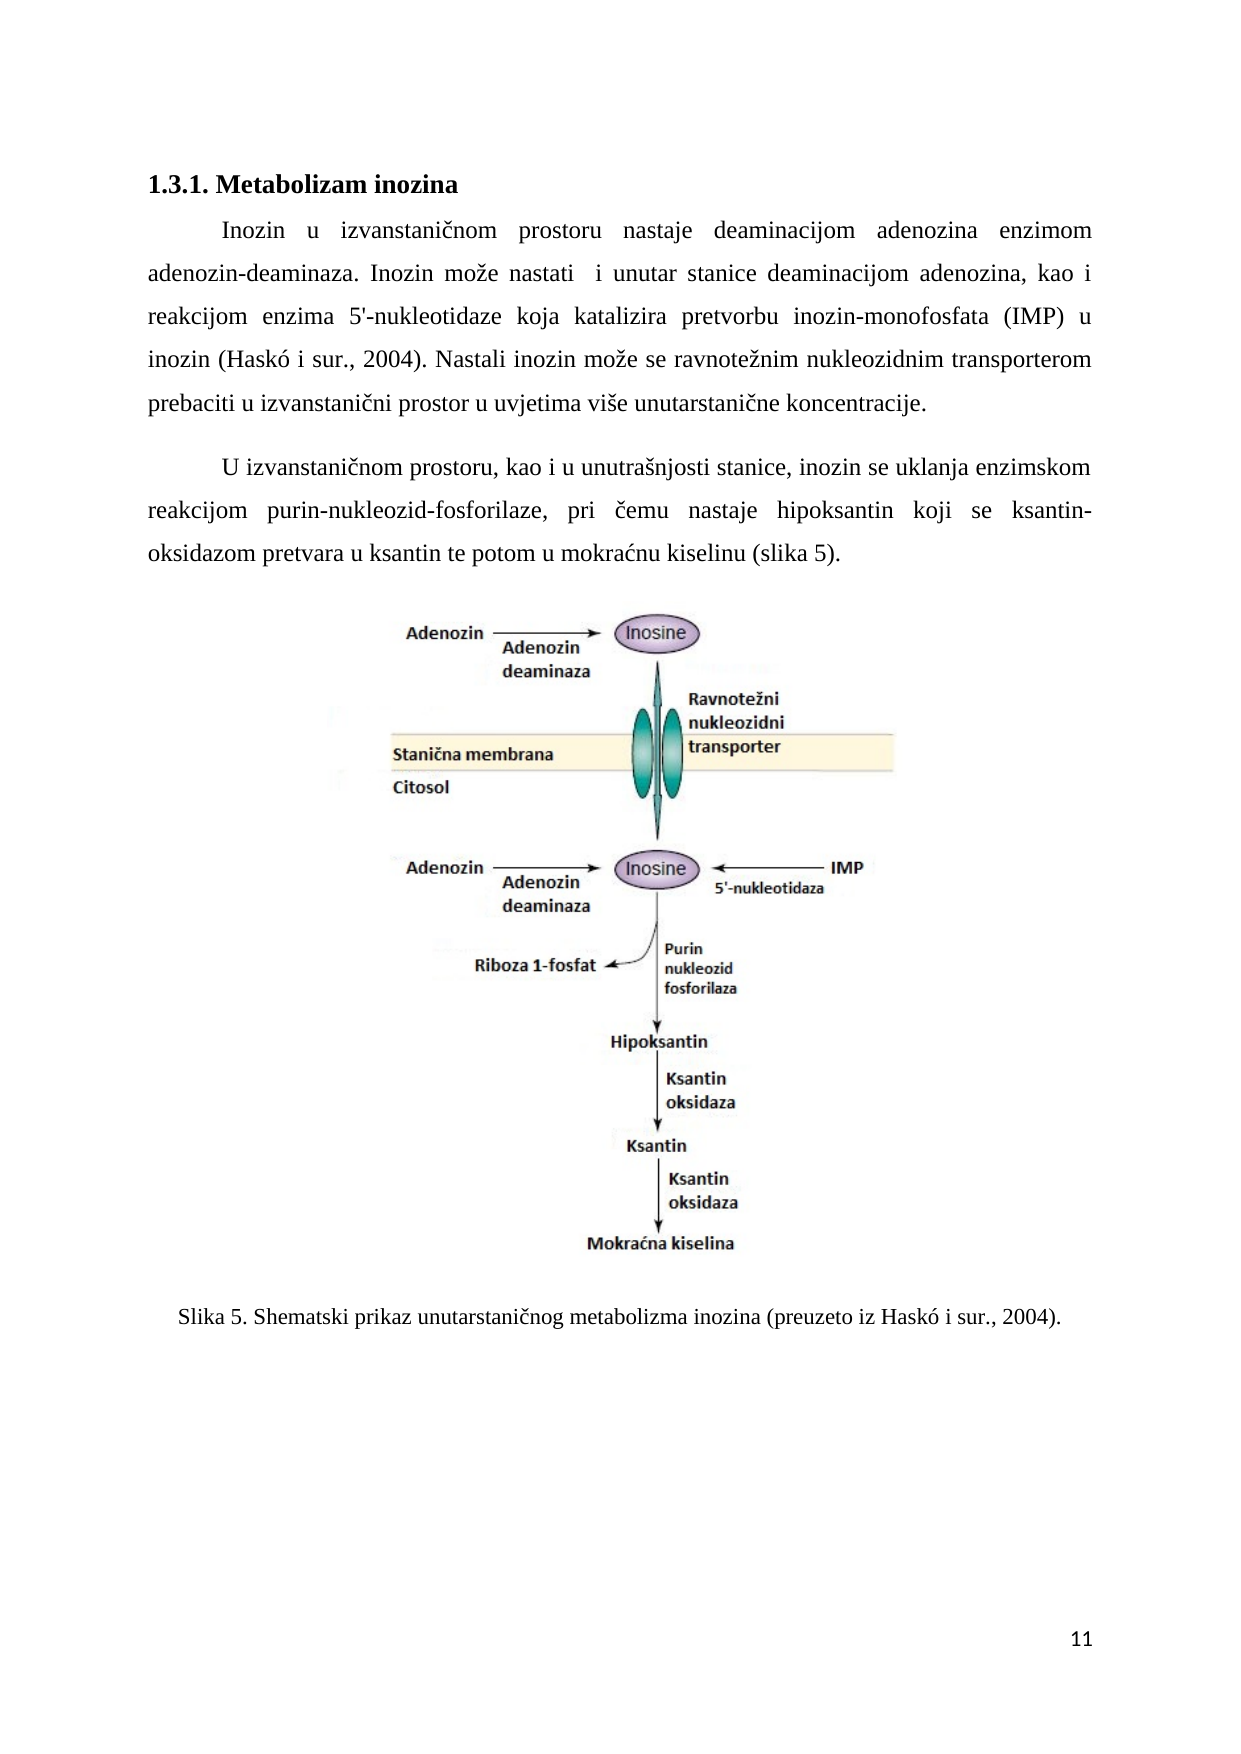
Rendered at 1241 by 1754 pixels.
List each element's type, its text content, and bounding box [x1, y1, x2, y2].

text U izvanstaničnom prostoru, kao i u unutrašnjosti stanice, inozin se uklanja enzimskom reakcijom purin-nukleozid-fosforilaze, pri čemu nastaje hipoksantin koji se ksantin-oksidazom pretvara u ksantin te potom u mokraćnu kiselinu (slika 5). [148, 452, 1093, 567]
subtitle 1.3.1. Metabolizam inozina [148, 168, 1093, 199]
text Slika 5. Shematski prikaz unutarstaničnog metabolizma inozina (preuzeto iz Haskó i sur., 2004). [148, 1303, 1093, 1329]
picture [327, 601, 914, 1268]
text Inozin u izvanstaničnom prostoru nastaje deaminacijom adenozina enzimom adenozin-deaminaza. Inozin može nastati i unutar stanice deaminacijom adenozina, kao i reakcijom enzima 5'-nukleotidaze koja katalizira pretvorbu inozin-monofosfata (IMP) u inozin (Haskó i sur., 2004). Nastali inozin može se ravnotežnim nukleozidnim transporterom prebaciti u izvanstanični prostor u uvjetima više unutarstanične koncentracije. [148, 215, 1093, 416]
